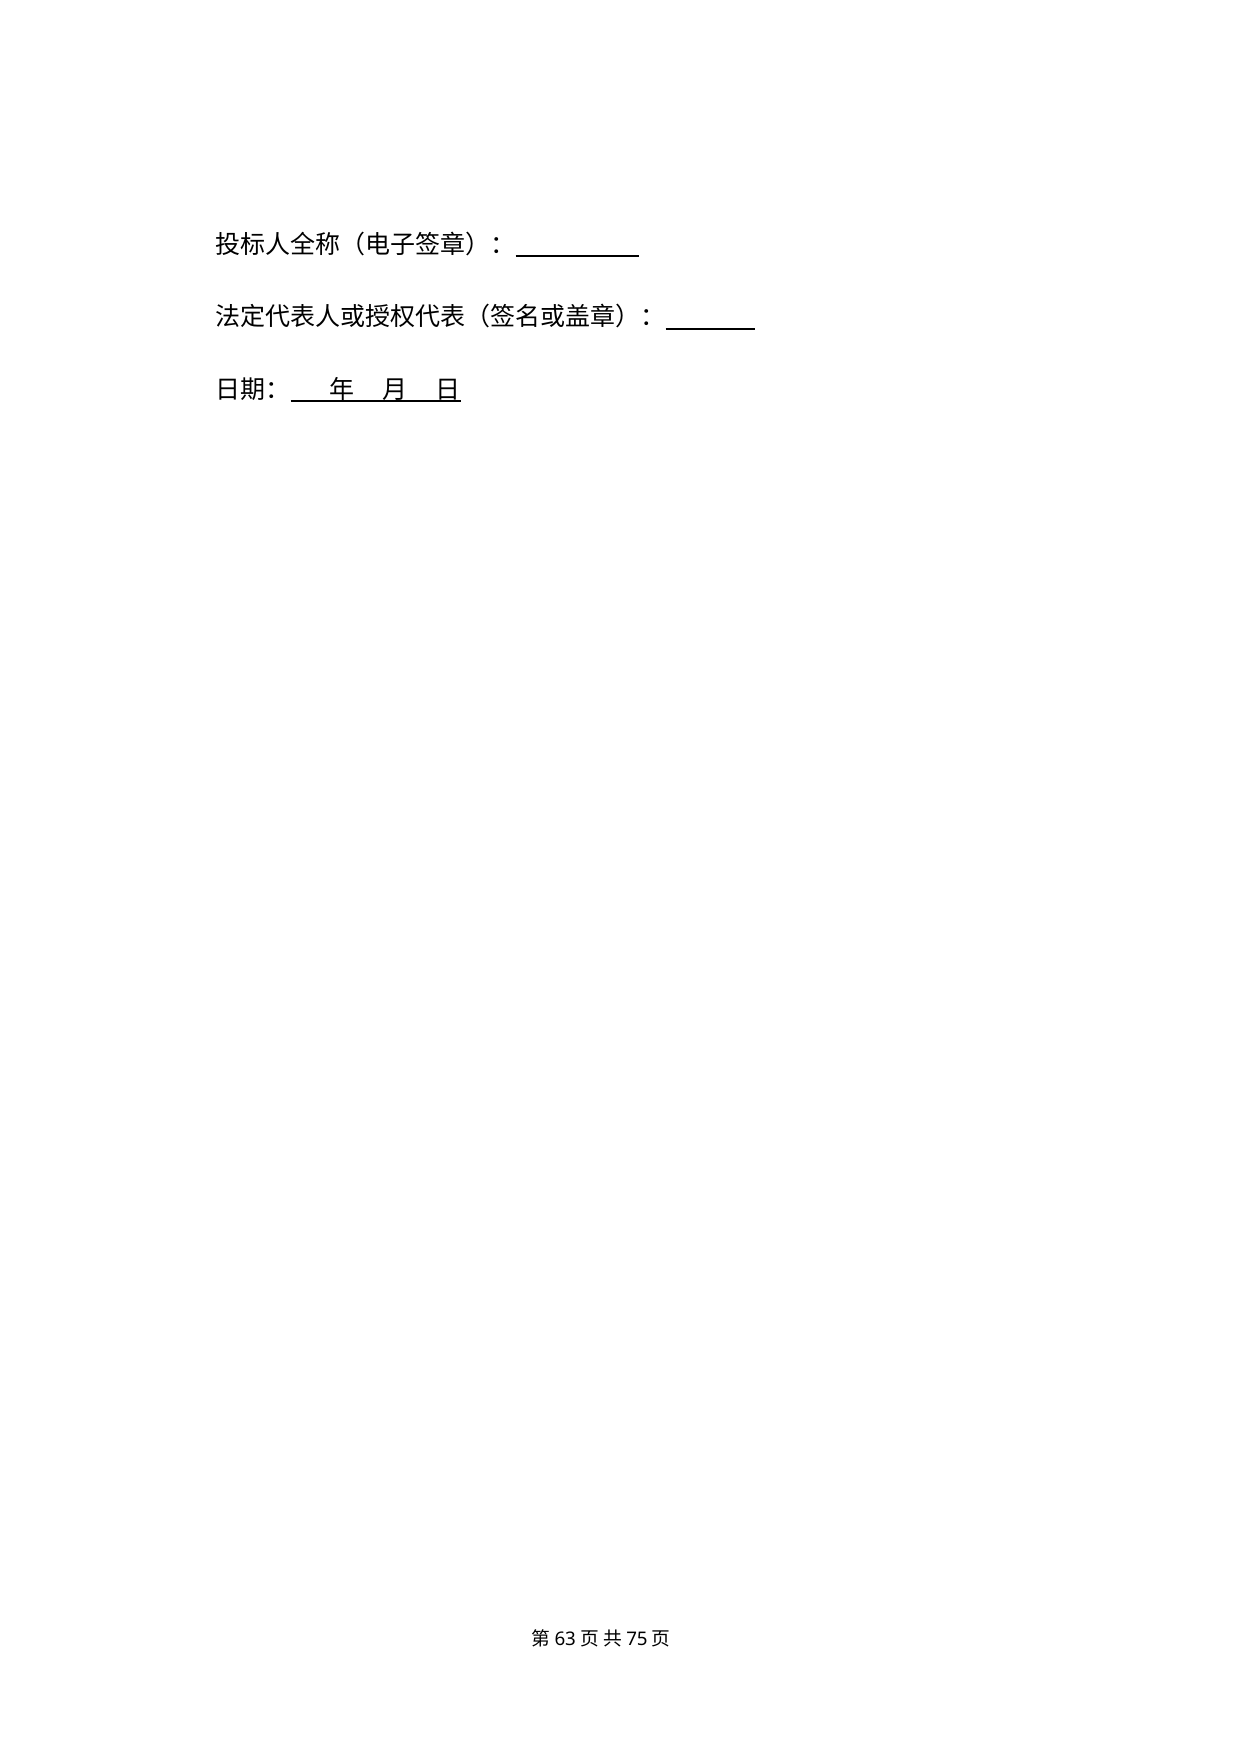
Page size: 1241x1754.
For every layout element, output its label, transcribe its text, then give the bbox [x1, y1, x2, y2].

text 法定代表人或授权代表（签名或盖章）： [165, 297, 1030, 333]
text 投标人全称（电子签章）： [165, 224, 1092, 261]
text 日期： 年 月 日 [165, 369, 1092, 406]
